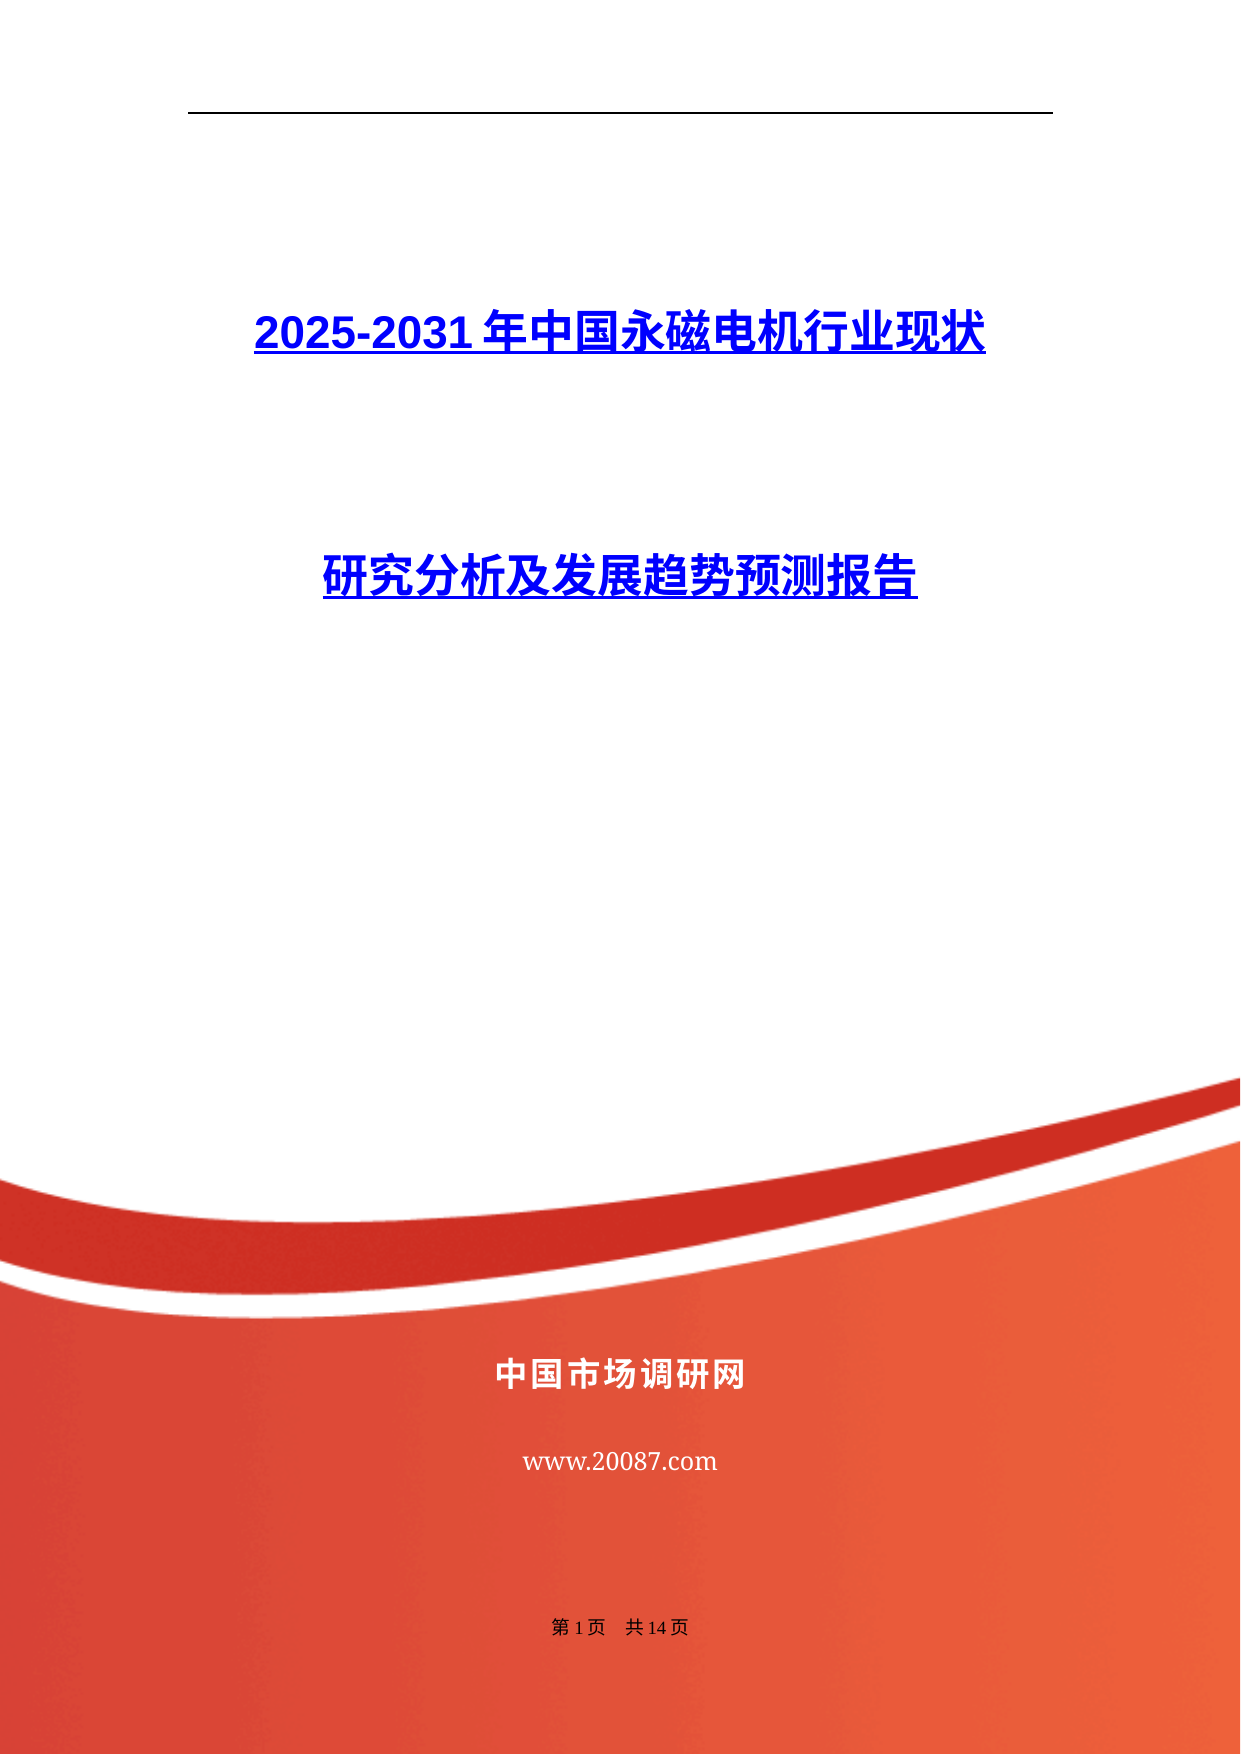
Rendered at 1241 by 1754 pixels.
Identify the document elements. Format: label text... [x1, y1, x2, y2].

subtitle 中国市场调研网 [187, 1339, 1053, 1404]
picture [0, 1006, 1241, 1754]
text www.20087.com [187, 1428, 1053, 1493]
table_header 2025-2031年中国永磁电机行业现状研究分析及发展趋势预测报告 [188, 207, 1053, 773]
